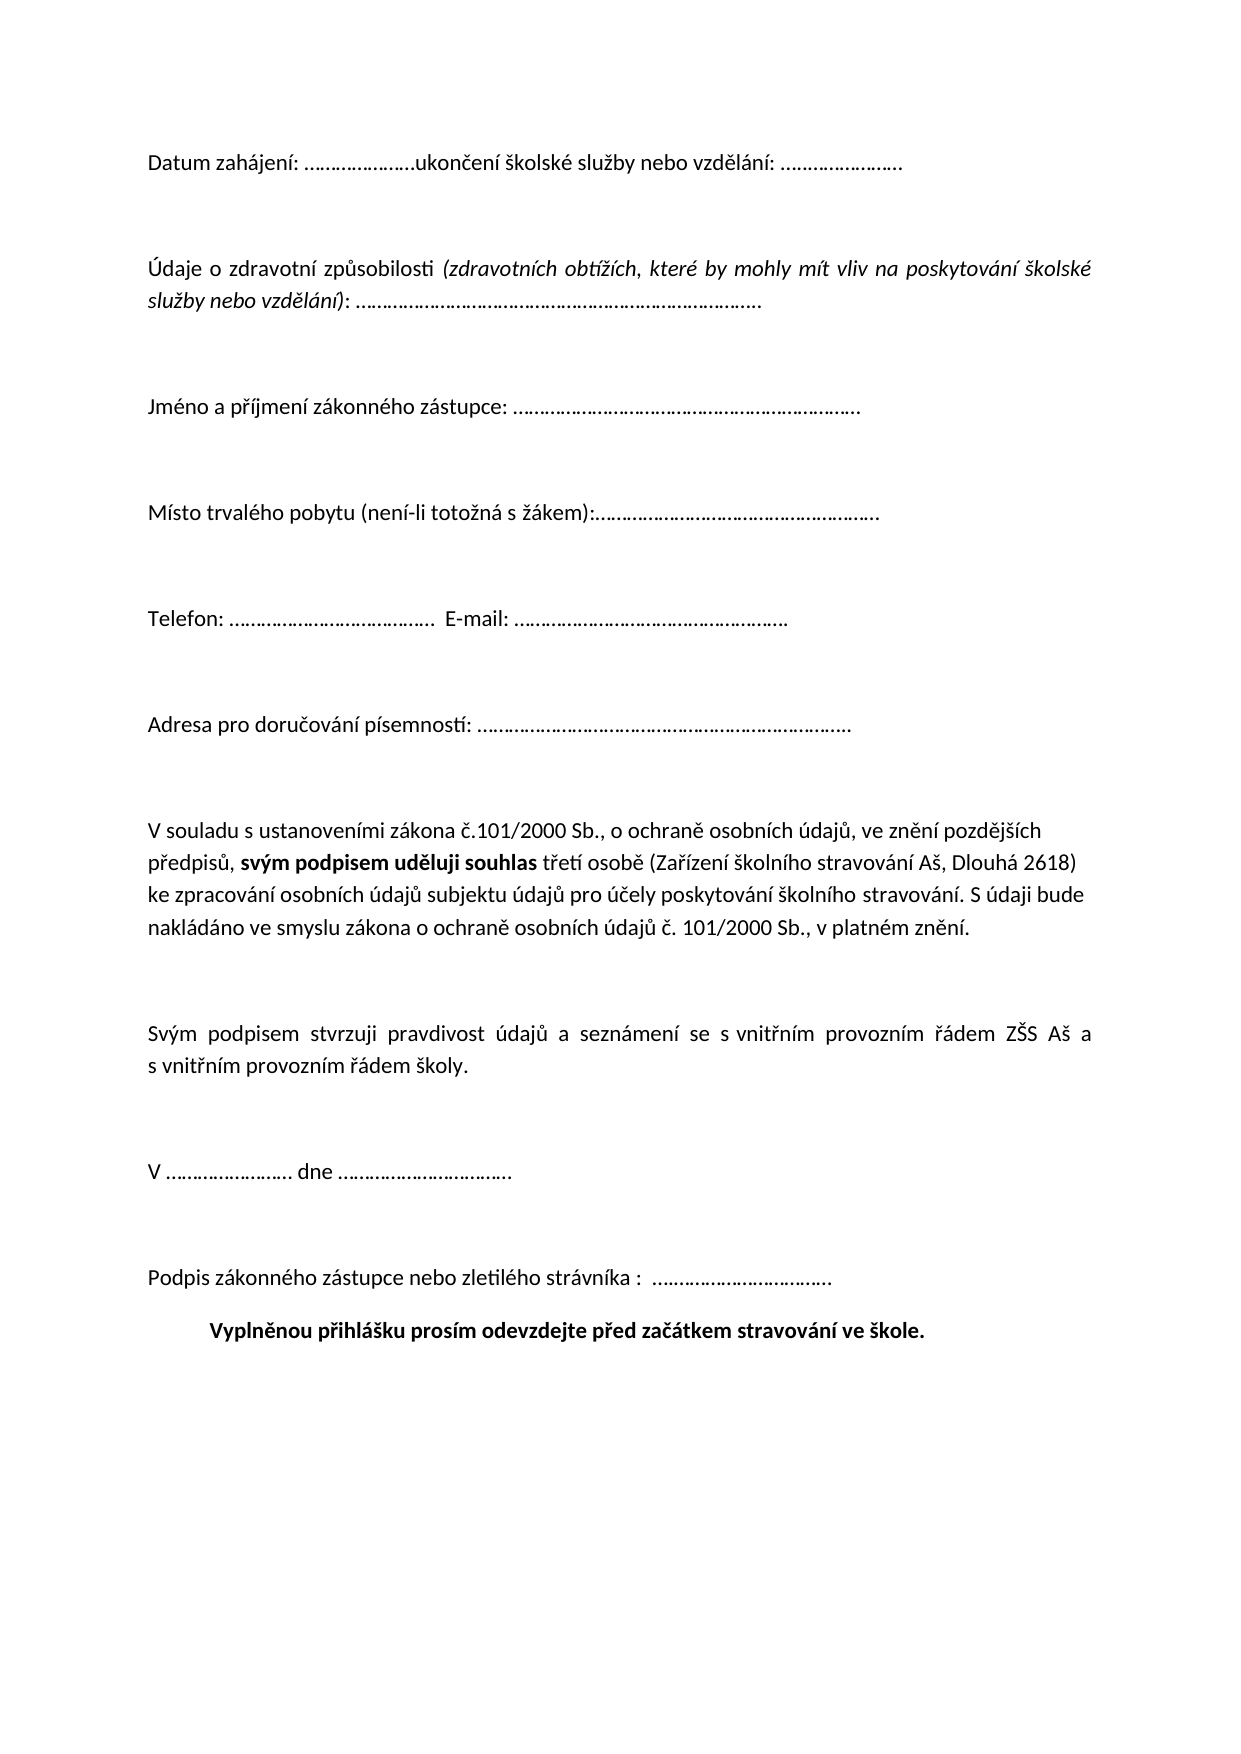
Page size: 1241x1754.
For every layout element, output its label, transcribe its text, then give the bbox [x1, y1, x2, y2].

text Vyplněnou přihlášku prosím odevzdejte před začátkem stravování ve škole. [148, 1316, 1093, 1344]
text Telefon: ………………………………… E-mail: ……………………………………………. [148, 604, 1093, 632]
text Datum zahájení: …………………ukončení školské služby nebo vzdělání: …..……………… [148, 148, 1093, 176]
text Jméno a příjmení zákonného zástupce: ………………………………………………………… [148, 392, 1093, 420]
text Svým podpisem stvrzuji pravdivost údajů a seznámení se s vnitřním provozním řádem ZŠS Aš a s vnitřním provozním řádem školy. [148, 1019, 1093, 1079]
text Údaje o zdravotní způsobilosti (zdravotních obtížích, které by mohly mít vliv na poskytování školské služby nebo vzdělání): ………………………………………………………………….. [148, 254, 1093, 314]
text V …………………… dne …………………………… [148, 1157, 1093, 1185]
text Adresa pro doručování písemností: …………………………………………………………….. [148, 710, 1093, 738]
text V souladu s ustanoveními zákona č.101/2000 Sb., o ochraně osobních údajů, ve znění pozdějších předpisů, svým podpisem uděluji souhlas třetí osobě (Zařízení školního stravování Aš, Dlouhá 2618) ke zpracování osobních údajů subjektu údajů pro účely poskytování školního stravování. S údaji bude nakládáno ve smyslu zákona o ochraně osobních údajů č. 101/2000 Sb., v platném znění. [148, 816, 1093, 941]
text Místo trvalého pobytu (není-li totožná s žákem):……………………………………………… [148, 498, 1093, 526]
text Podpis zákonného zástupce nebo zletilého strávníka : ….………………………… [148, 1263, 1093, 1291]
